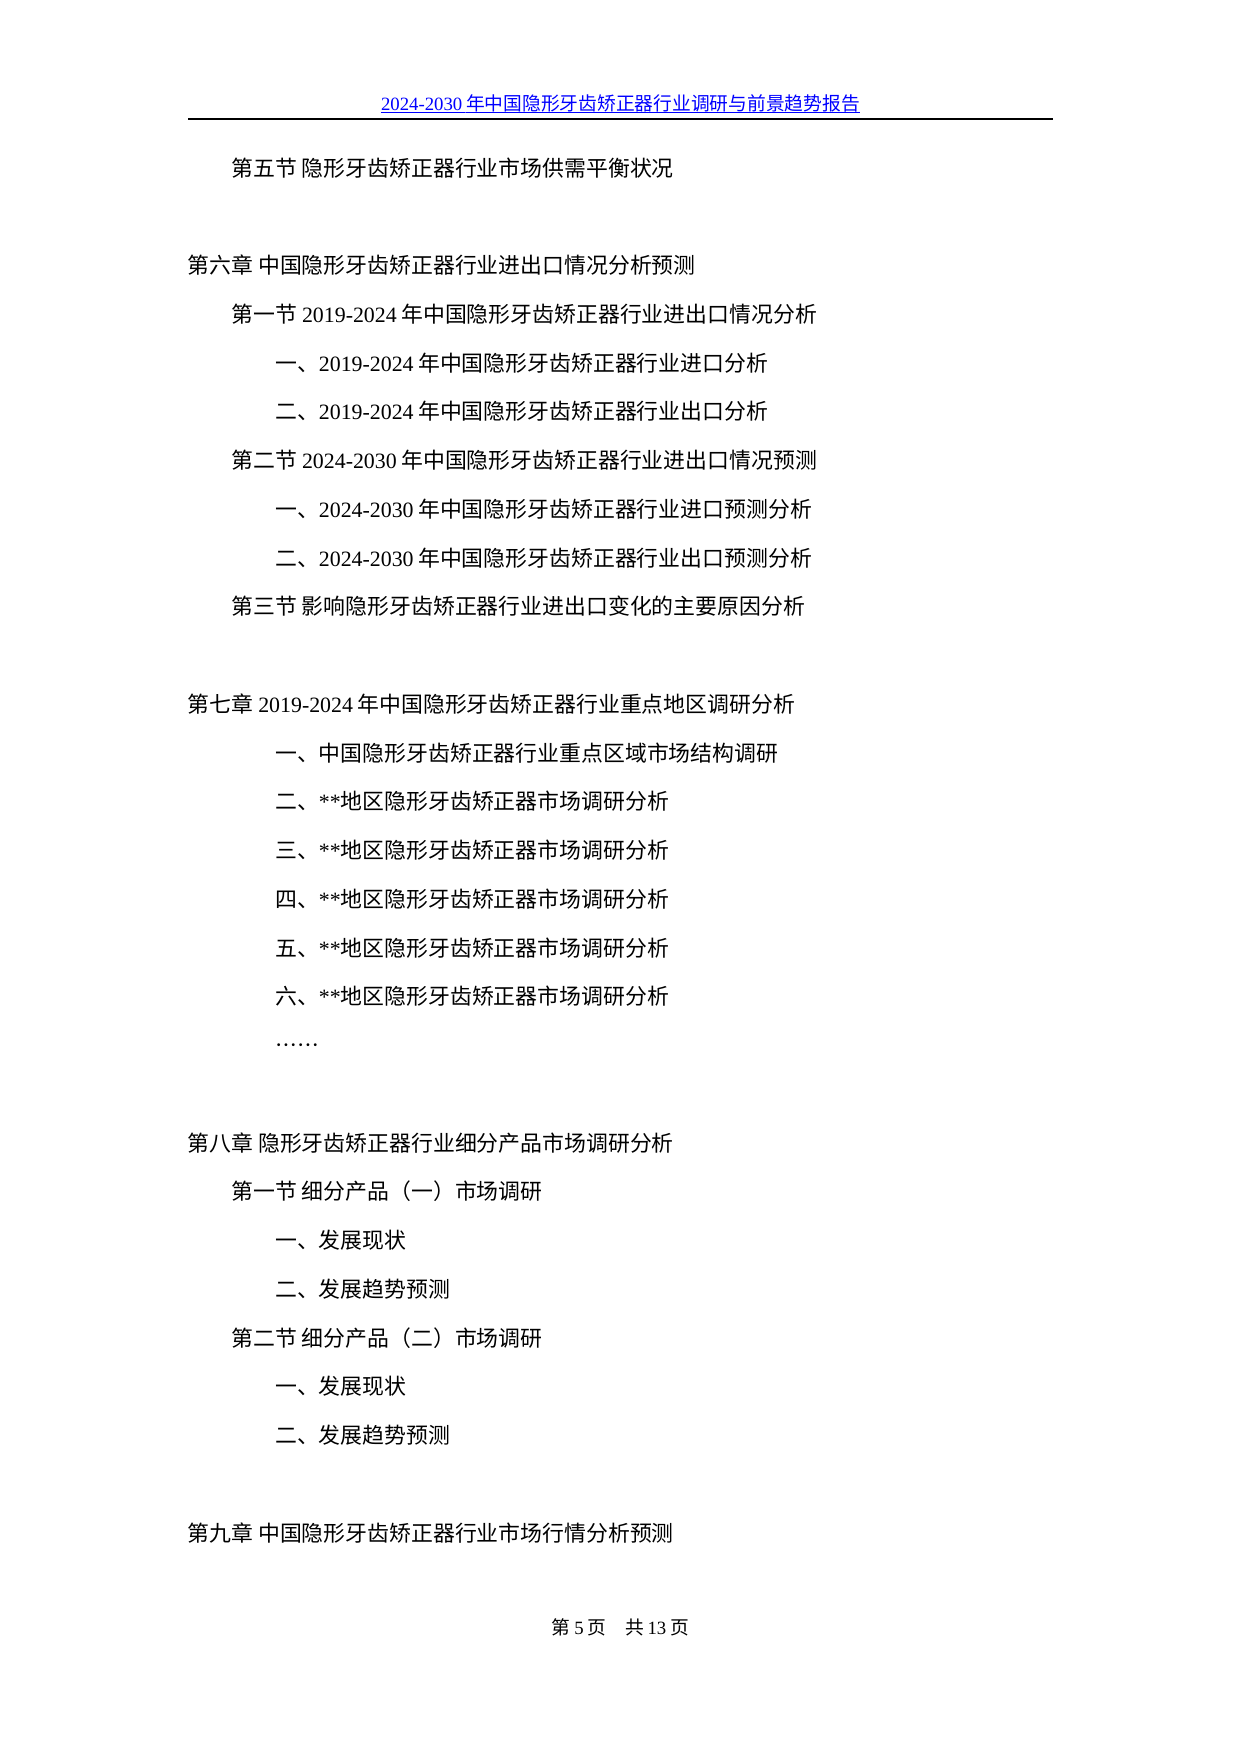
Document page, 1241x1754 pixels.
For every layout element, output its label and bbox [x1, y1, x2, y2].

text [187, 150, 1053, 1548]
